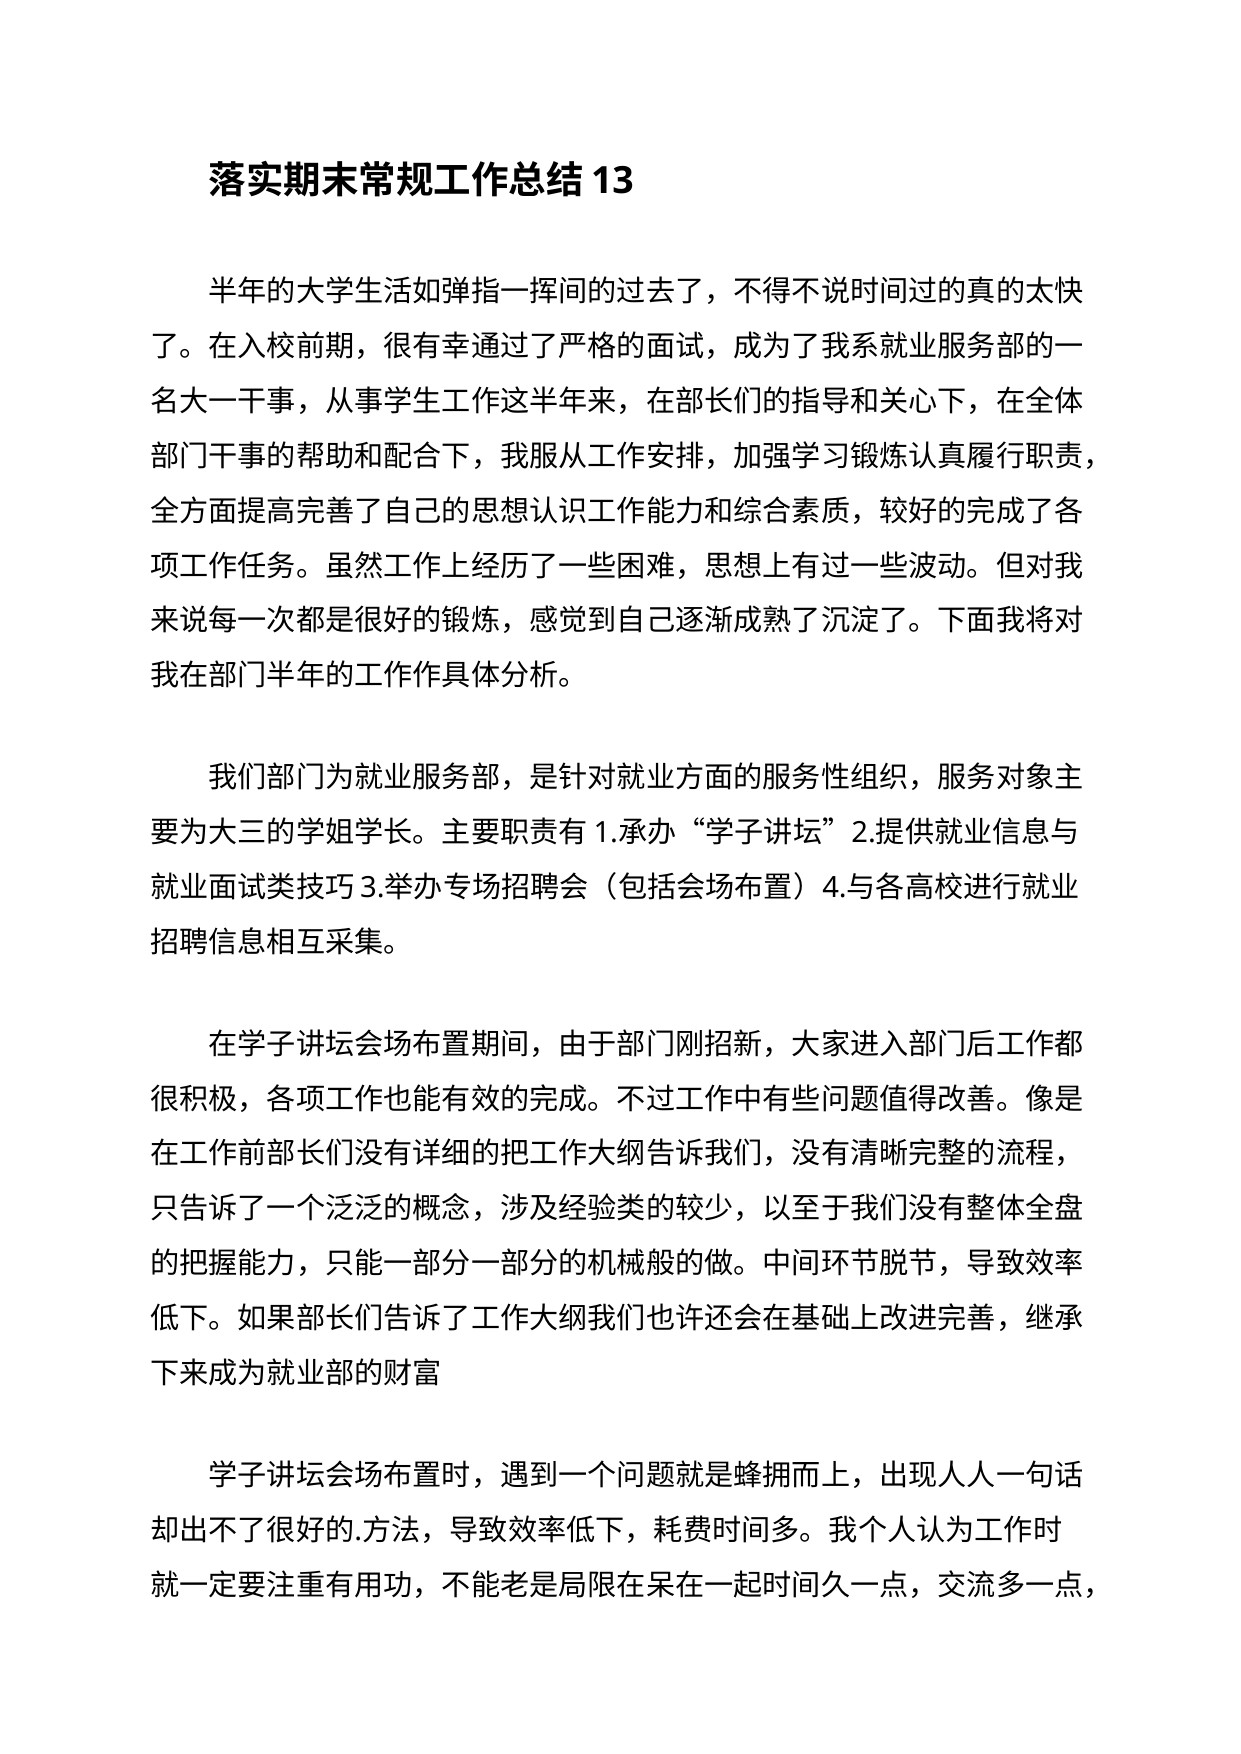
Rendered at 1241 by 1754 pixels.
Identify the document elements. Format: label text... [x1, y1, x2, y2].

text 落实期末常规工作总结13 [150, 150, 1090, 204]
text 半年的大学生活如弹指一挥间的过去了，不得不说时间过的真的太快了。在入校前期，很有幸通过了严格的面试，成为了我系就业服务部的一名大一干事，从事学生工作这半年来，在部长们的指导和关心下，在全体部门干事的帮助和配合下，我服从工作安排，加强学习锻炼认真履行职责，全方面提高完善了自己的思想认识工作能力和综合素质，较好的完成了各项工作任务。虽然工作上经历了一些困难，思想上有过一些波动。但对我来说每一次都是很好的锻炼，感觉到自己逐渐成熟了沉淀了。下面我将对我在部门半年的工作作具体分析。 [150, 268, 1090, 694]
text 在学子讲坛会场布置期间，由于部门刚招新，大家进入部门后工作都很积极，各项工作也能有效的完成。不过工作中有些问题值得改善。像是在工作前部长们没有详细的把工作大纲告诉我们，没有清晰完整的流程，只告诉了一个泛泛的概念，涉及经验类的较少，以至于我们没有整体全盘的把握能力，只能一部分一部分的机械般的做。中间环节脱节，导致效率低下。如果部长们告诉了工作大纲我们也许还会在基础上改进完善，继承下来成为就业部的财富 [150, 1020, 1090, 1392]
text 我们部门为就业服务部，是针对就业方面的服务性组织，服务对象主要为大三的学姐学长。主要职责有1.承办“学子讲坛”2.提供就业信息与就业面试类技巧3.举办专场招聘会（包括会场布置）4.与各高校进行就业招聘信息相互采集。 [150, 754, 1090, 961]
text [150, 1451, 1090, 1604]
